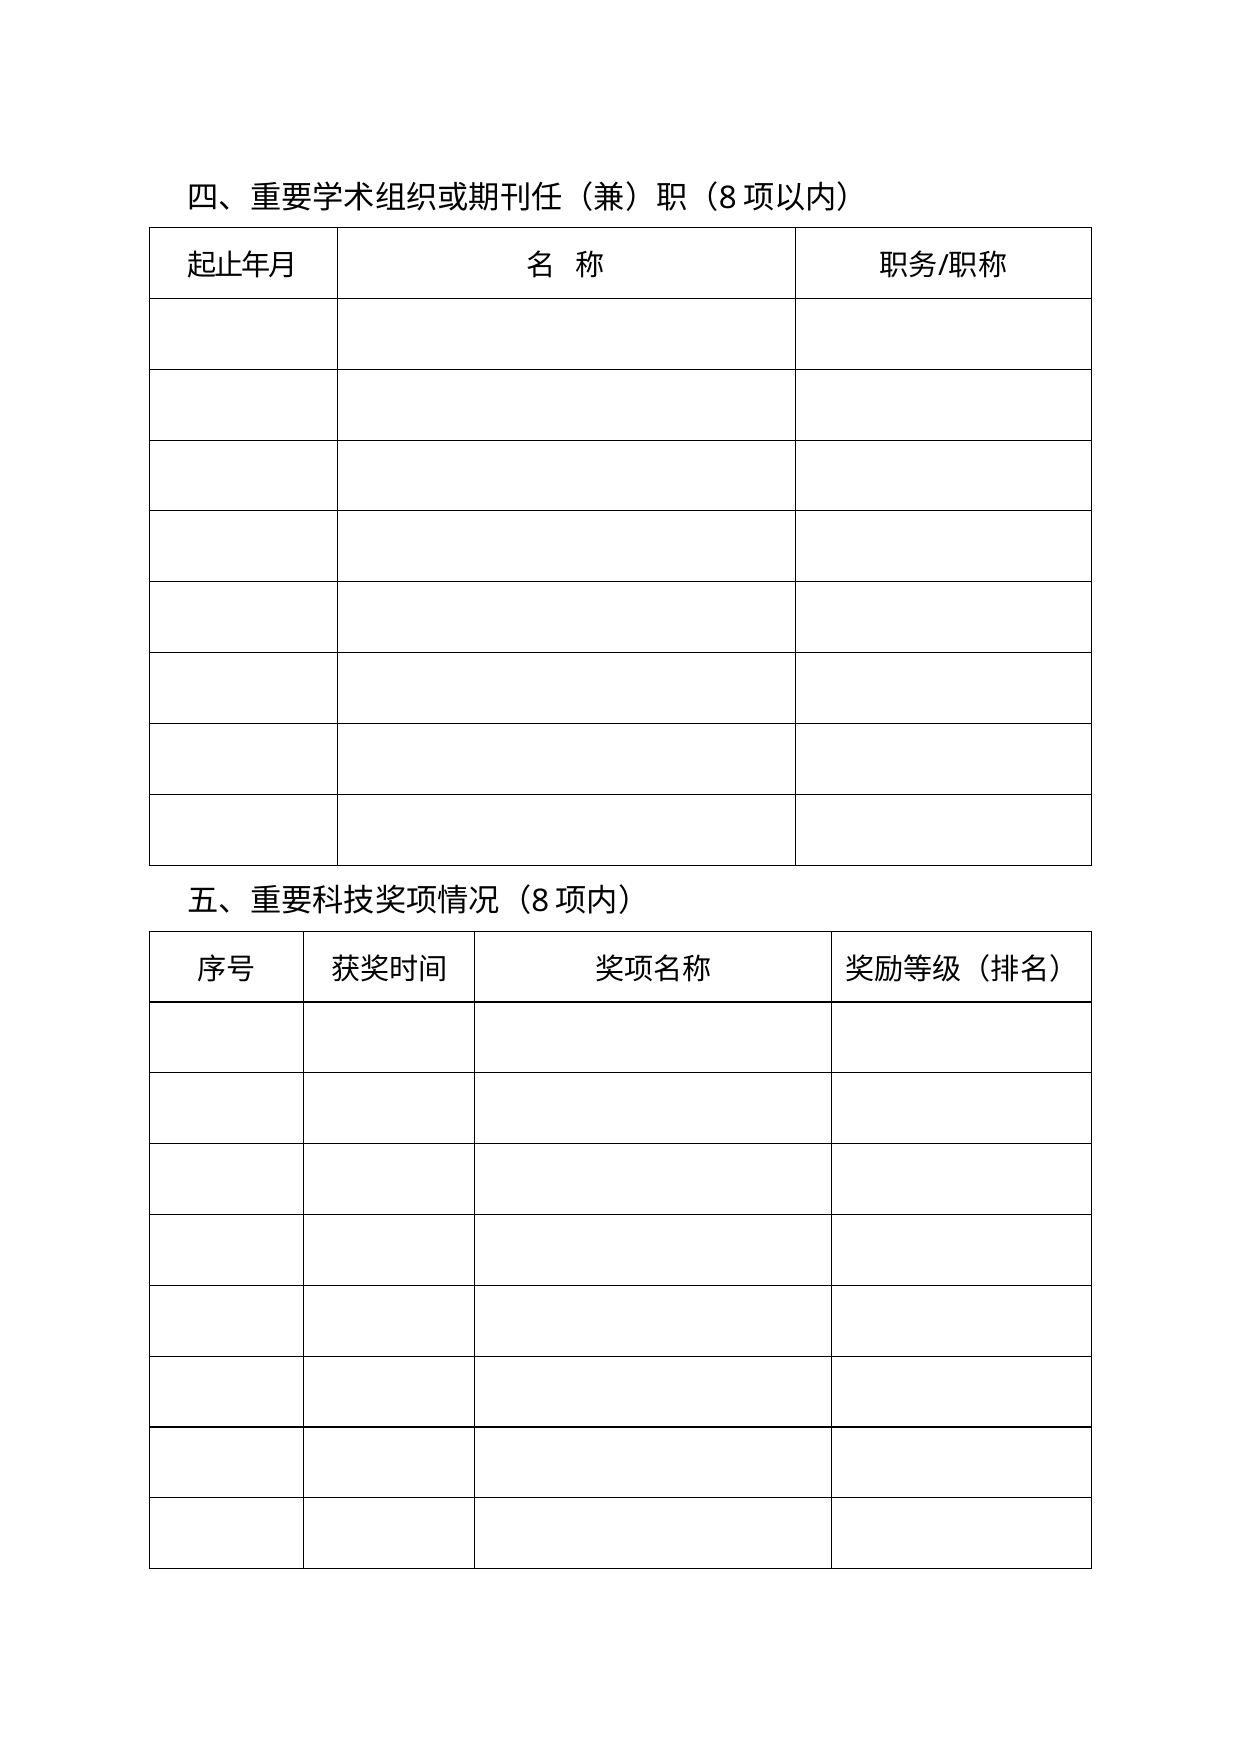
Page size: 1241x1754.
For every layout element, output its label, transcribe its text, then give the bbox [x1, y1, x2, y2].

table_cell [338, 441, 795, 510]
table_cell [338, 370, 795, 439]
table_cell [304, 1357, 474, 1426]
table_cell [796, 582, 1091, 652]
text 五、重要科技奖项情况（8项内） [187, 866, 1053, 931]
table_cell [338, 795, 795, 864]
table_cell [796, 511, 1091, 581]
table_cell [150, 1428, 303, 1497]
table_header 序号 [150, 932, 303, 1001]
table_cell [150, 1498, 303, 1568]
table_cell [150, 653, 337, 723]
table_header 名 称 [338, 228, 795, 298]
table_cell [150, 1144, 303, 1214]
table_header 起止年月 [150, 228, 337, 298]
table_cell [475, 1003, 831, 1072]
table_cell [150, 1286, 303, 1356]
table_cell [150, 511, 337, 581]
table_cell [338, 299, 795, 369]
table_cell [475, 1286, 831, 1356]
table_cell [304, 1144, 474, 1214]
table_cell [832, 1286, 1091, 1356]
table_cell [338, 724, 795, 794]
table_cell [832, 1215, 1091, 1285]
table_cell [475, 1428, 831, 1497]
table_cell [304, 1428, 474, 1497]
table_cell [832, 1073, 1091, 1143]
table_cell [304, 1003, 474, 1072]
table_cell [832, 1003, 1091, 1072]
table_header 职务/职称 [796, 228, 1091, 298]
table_cell [150, 299, 337, 369]
table_cell [832, 1144, 1091, 1214]
table_cell [304, 1073, 474, 1143]
table_cell [304, 1286, 474, 1356]
table_cell [475, 1144, 831, 1214]
table_cell [796, 795, 1091, 864]
table_cell [304, 1215, 474, 1285]
table_cell [832, 1498, 1091, 1568]
table_cell [832, 1357, 1091, 1426]
table_cell [475, 1215, 831, 1285]
table_cell [150, 1215, 303, 1285]
table_cell [796, 724, 1091, 794]
text 四、重要学术组织或期刊任（兼）职（8项以内） [187, 162, 1053, 227]
table_cell [150, 582, 337, 652]
table_cell [150, 1003, 303, 1072]
table_cell [475, 1073, 831, 1143]
table_cell [150, 1357, 303, 1426]
table_cell [150, 1073, 303, 1143]
table_cell [796, 299, 1091, 369]
table_header 奖励等级（排名） [832, 932, 1091, 1001]
table_cell [796, 370, 1091, 439]
table_header 获奖时间 [304, 932, 474, 1001]
table_cell [796, 441, 1091, 510]
table_cell [338, 582, 795, 652]
table_header 奖项名称 [475, 932, 831, 1001]
table_cell [304, 1498, 474, 1568]
table_cell [832, 1428, 1091, 1497]
table_cell [475, 1498, 831, 1568]
table_cell [475, 1357, 831, 1426]
table_cell [338, 511, 795, 581]
table_cell [796, 653, 1091, 723]
table_cell [338, 653, 795, 723]
table_cell [150, 370, 337, 439]
table_cell [150, 441, 337, 510]
table_cell [150, 795, 337, 864]
table_cell [150, 724, 337, 794]
